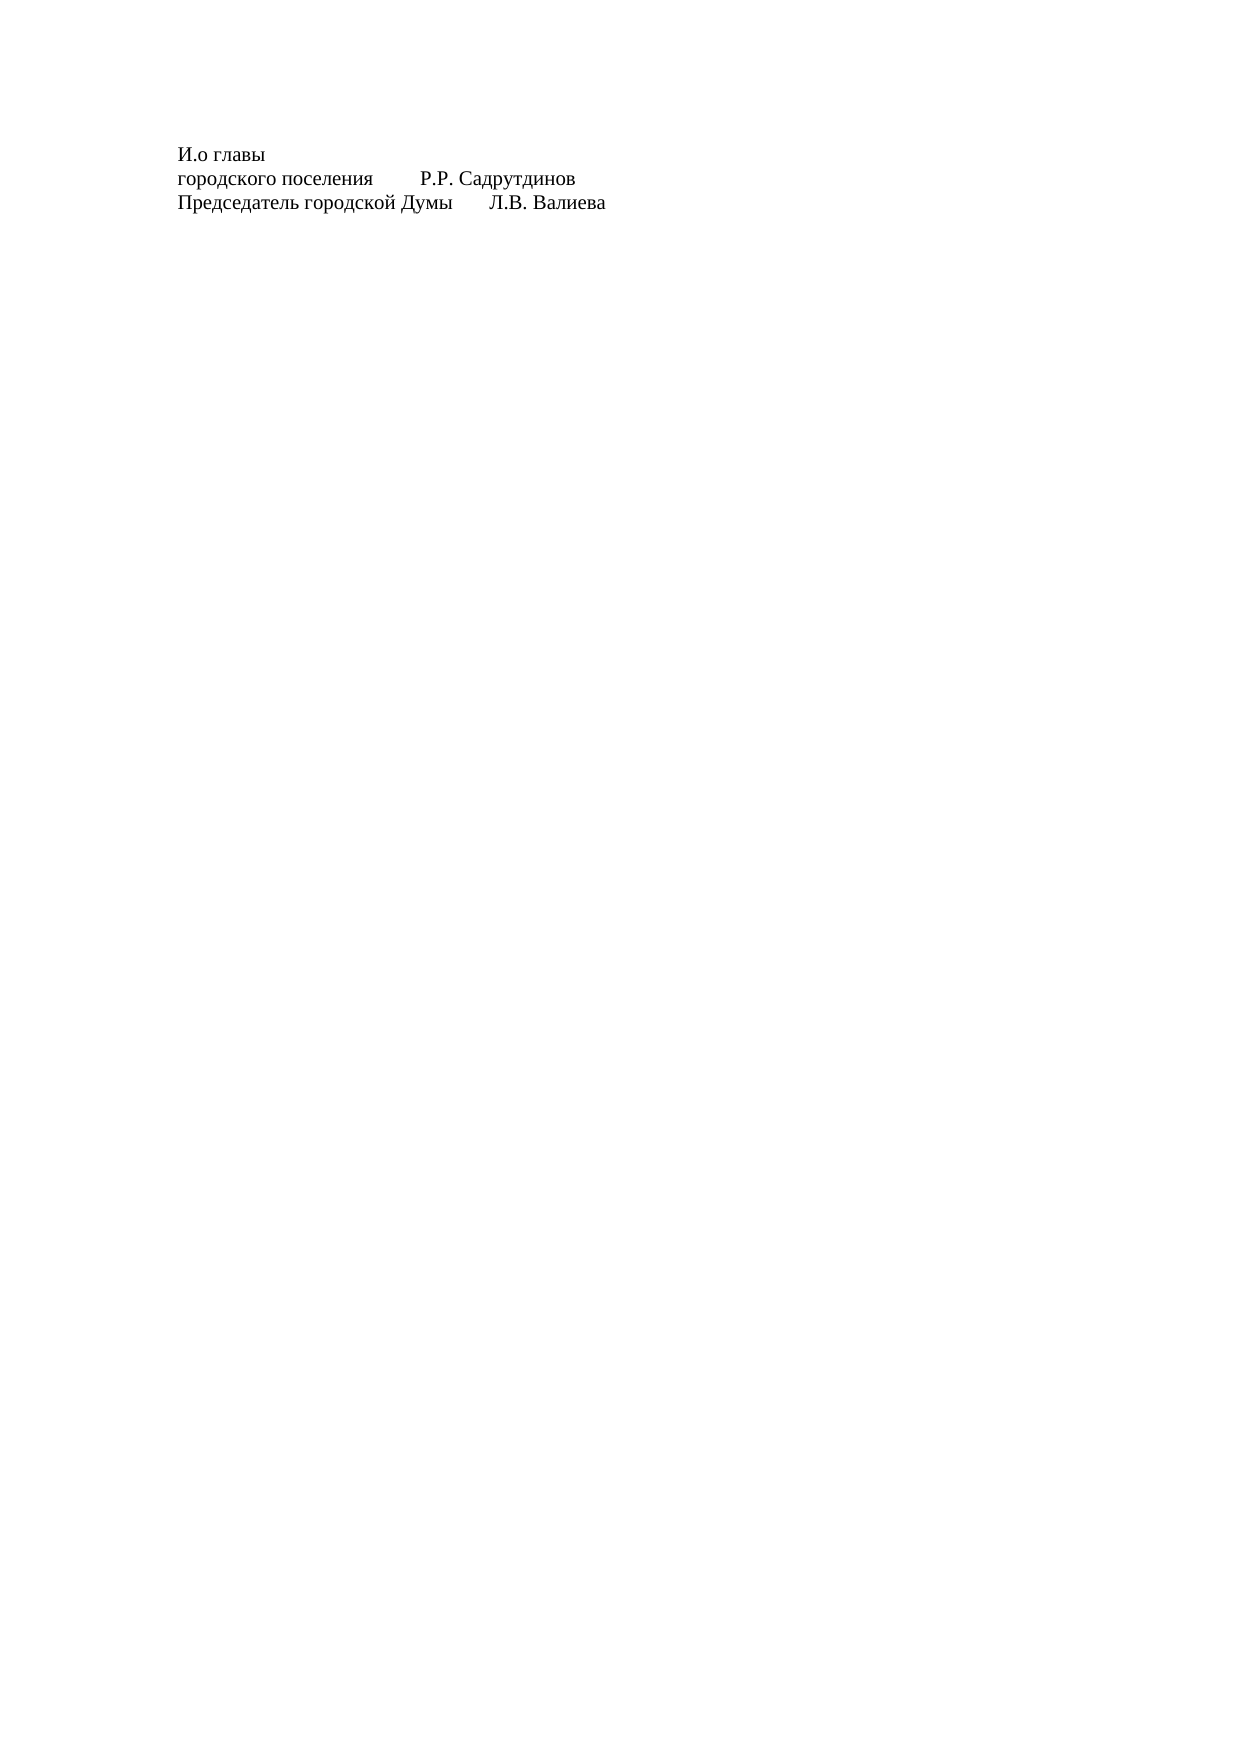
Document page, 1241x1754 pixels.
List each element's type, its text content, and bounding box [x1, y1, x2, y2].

text городского поселения Р.Р. Садрутдинов [177, 166, 1152, 190]
text И.о главы [177, 142, 1152, 166]
text Председатель городской Думы Л.В. Валиева [177, 190, 1152, 214]
